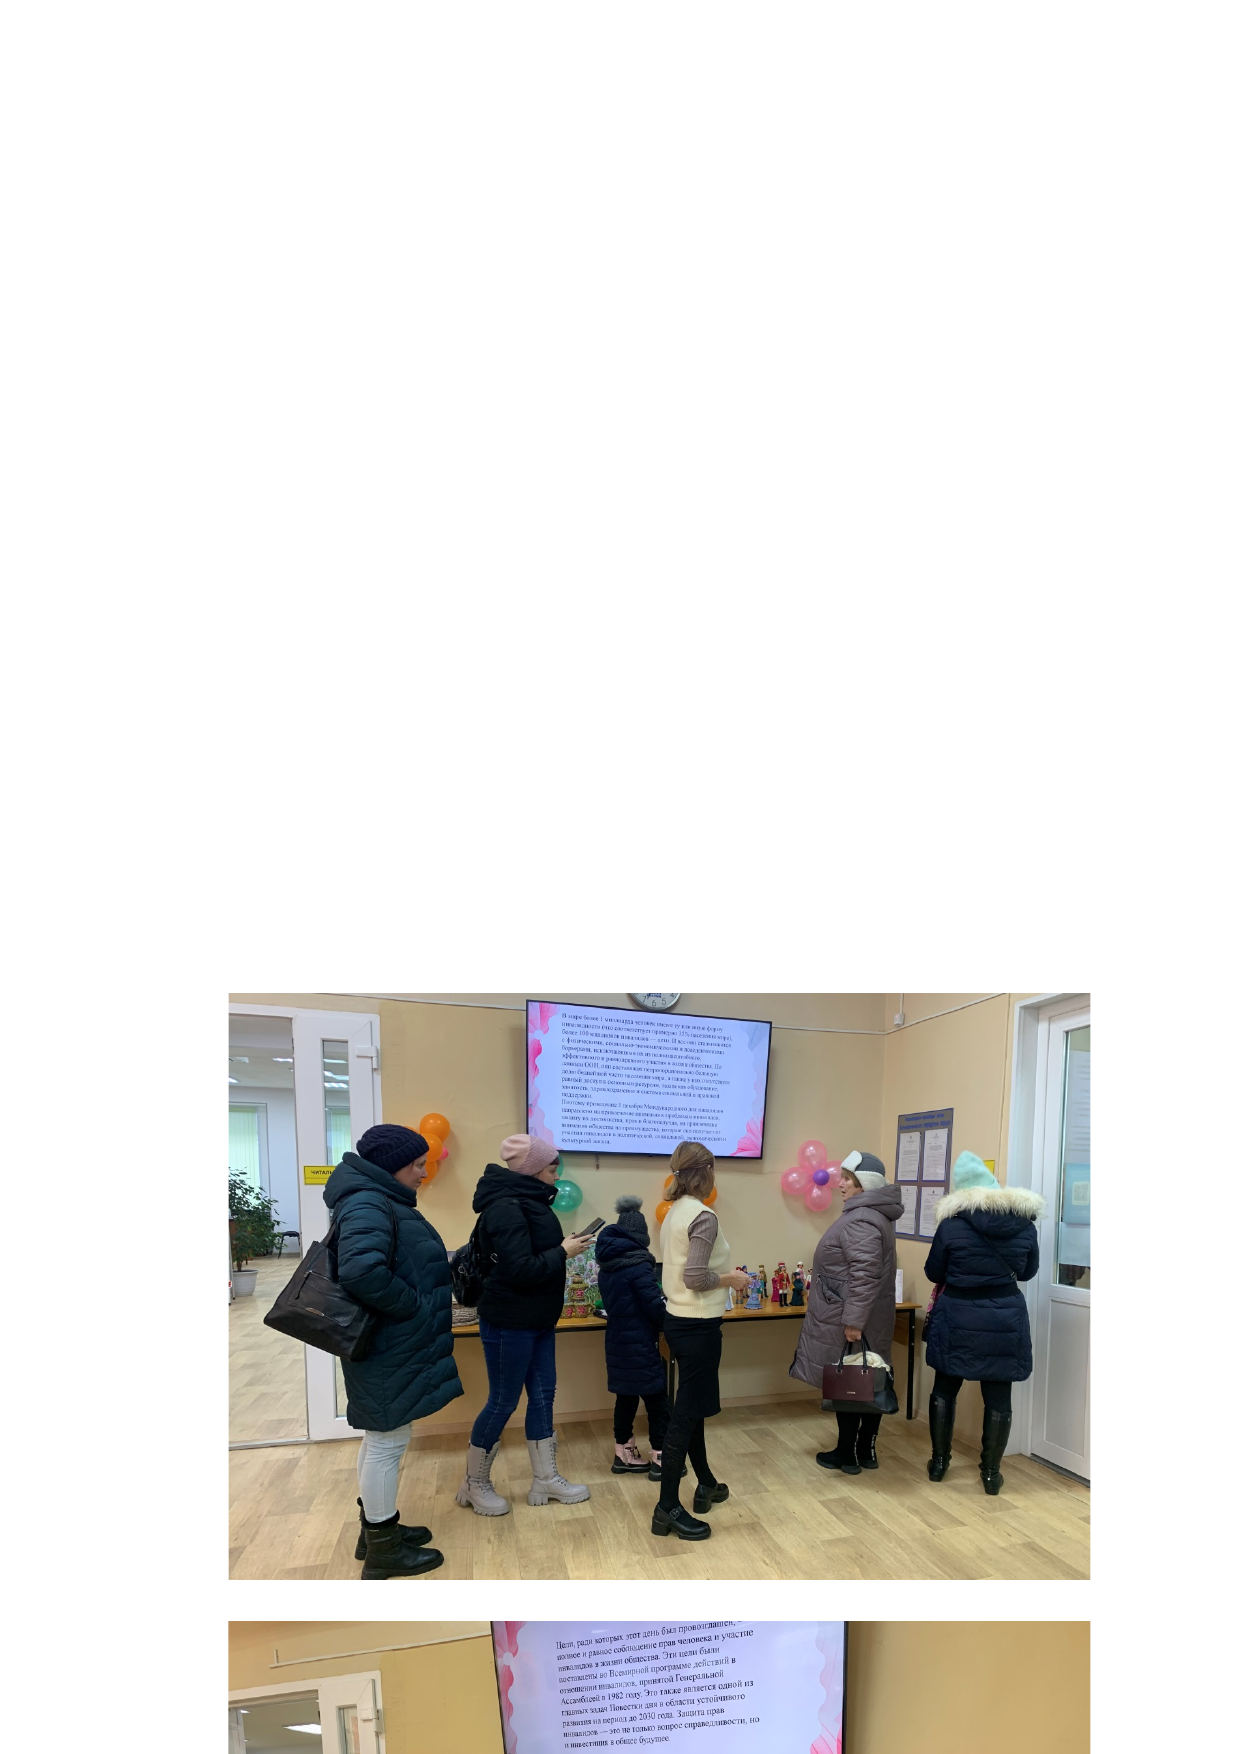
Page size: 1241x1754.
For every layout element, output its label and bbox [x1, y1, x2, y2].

picture [228, 1621, 1091, 1754]
picture [228, 993, 1091, 1580]
